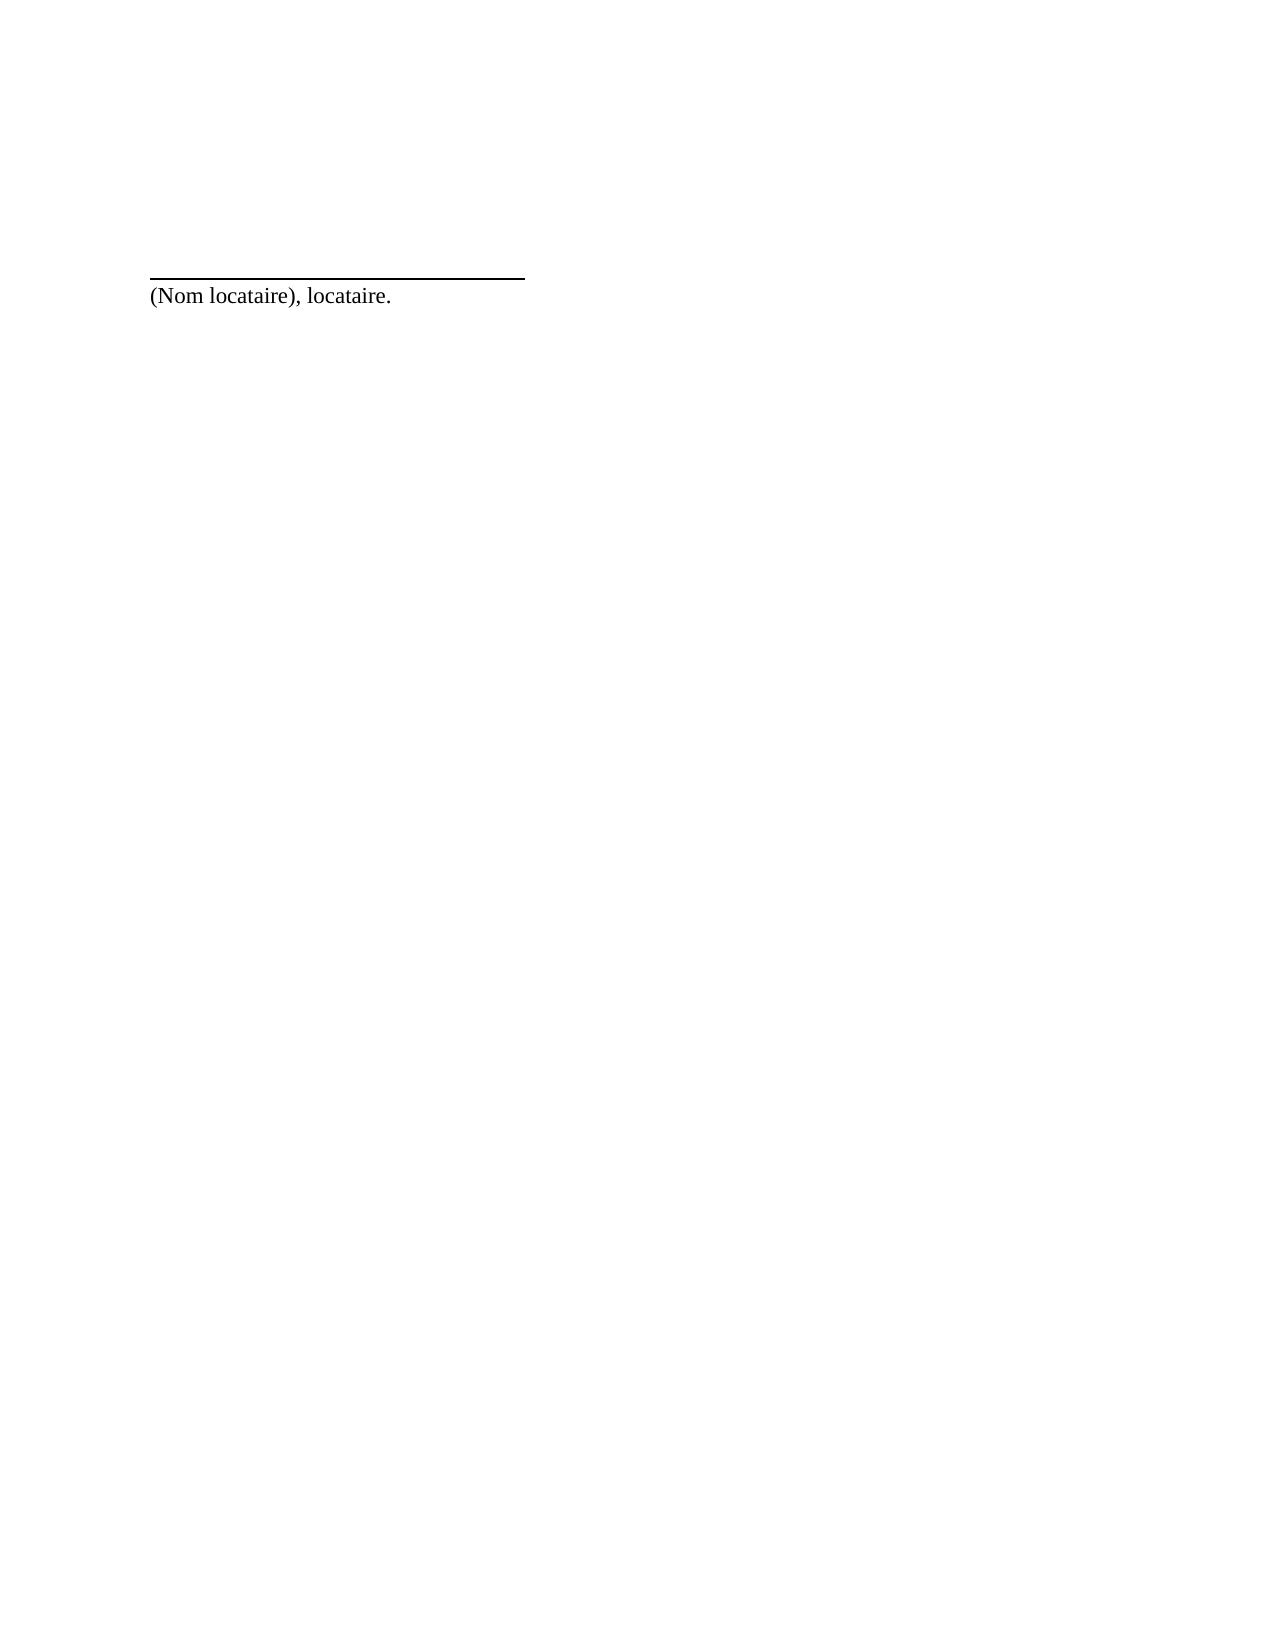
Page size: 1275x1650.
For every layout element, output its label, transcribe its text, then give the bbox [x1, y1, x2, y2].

text (Nom locataire), locataire. [150, 282, 1125, 308]
